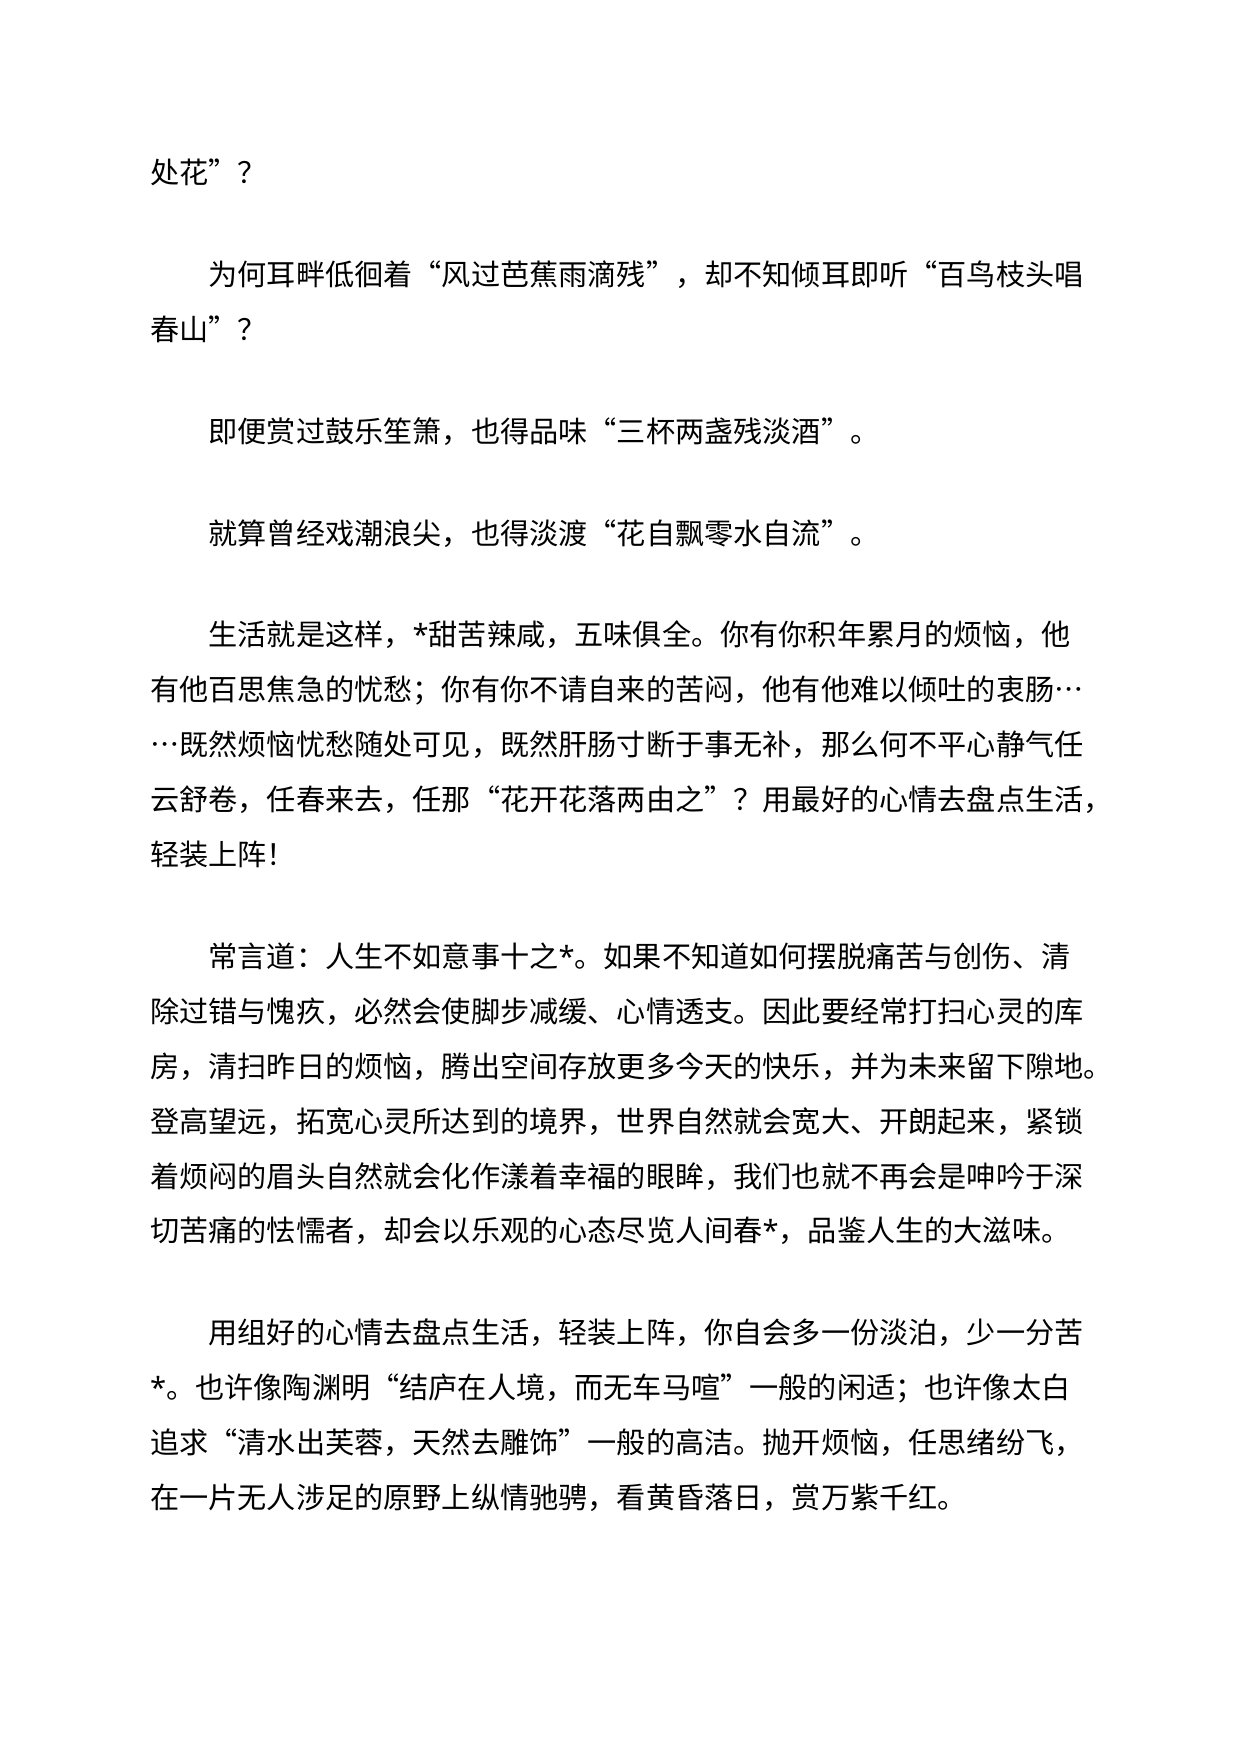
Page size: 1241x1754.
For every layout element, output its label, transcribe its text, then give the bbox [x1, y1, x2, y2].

text 即便赏过鼓乐笙箫，也得品味“三杯两盏残淡酒”。 [150, 408, 1090, 451]
text 为何耳畔低徊着“风过芭蕉雨滴残”，却不知倾耳即听“百鸟枝头唱春山”？ [150, 252, 1090, 349]
text 用组好的心情去盘点生活，轻装上阵，你自会多一份淡泊，少一分苦*。也许像陶渊明“结庐在人境，而无车马喧”一般的闲适；也许像太白追求“清水出芙蓉，天然去雕饰”一般的高洁。抛开烦恼，任思绪纷飞，在一片无人涉足的原野上纵情驰骋，看黄昏落日，赏万紫千红。 [150, 1310, 1090, 1517]
text 就算曾经戏潮浪尖，也得淡渡“花自飘零水自流”。 [150, 510, 1090, 552]
text 常言道：人生不如意事十之*。如果不知道如何摆脱痛苦与创伤、清除过错与愧疚，必然会使脚步减缓、心情透支。因此要经常打扫心灵的库房，清扫昨日的烦恼，腾出空间存放更多今天的快乐，并为未来留下隙地。登高望远，拓宽心灵所达到的境界，世界自然就会宽大、开朗起来，紧锁着烦闷的眉头自然就会化作漾着幸福的眼眸，我们也就不再会是呻吟于深切苦痛的怯懦者，却会以乐观的心态尽览人间春*，品鉴人生的大滋味。 [150, 933, 1090, 1250]
text 生活就是这样，*甜苦辣咸，五味俱全。你有你积年累月的烦恼，他有他百思焦急的忧愁；你有你不请自来的苦闷，他有他难以倾吐的衷肠……既然烦恼忧愁随处可见，既然肝肠寸断于事无补，那么何不平心静气任云舒卷，任春来去，任那“花开花落两由之”？用最好的心情去盘点生活，轻装上阵！ [150, 612, 1090, 874]
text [150, 150, 1090, 192]
